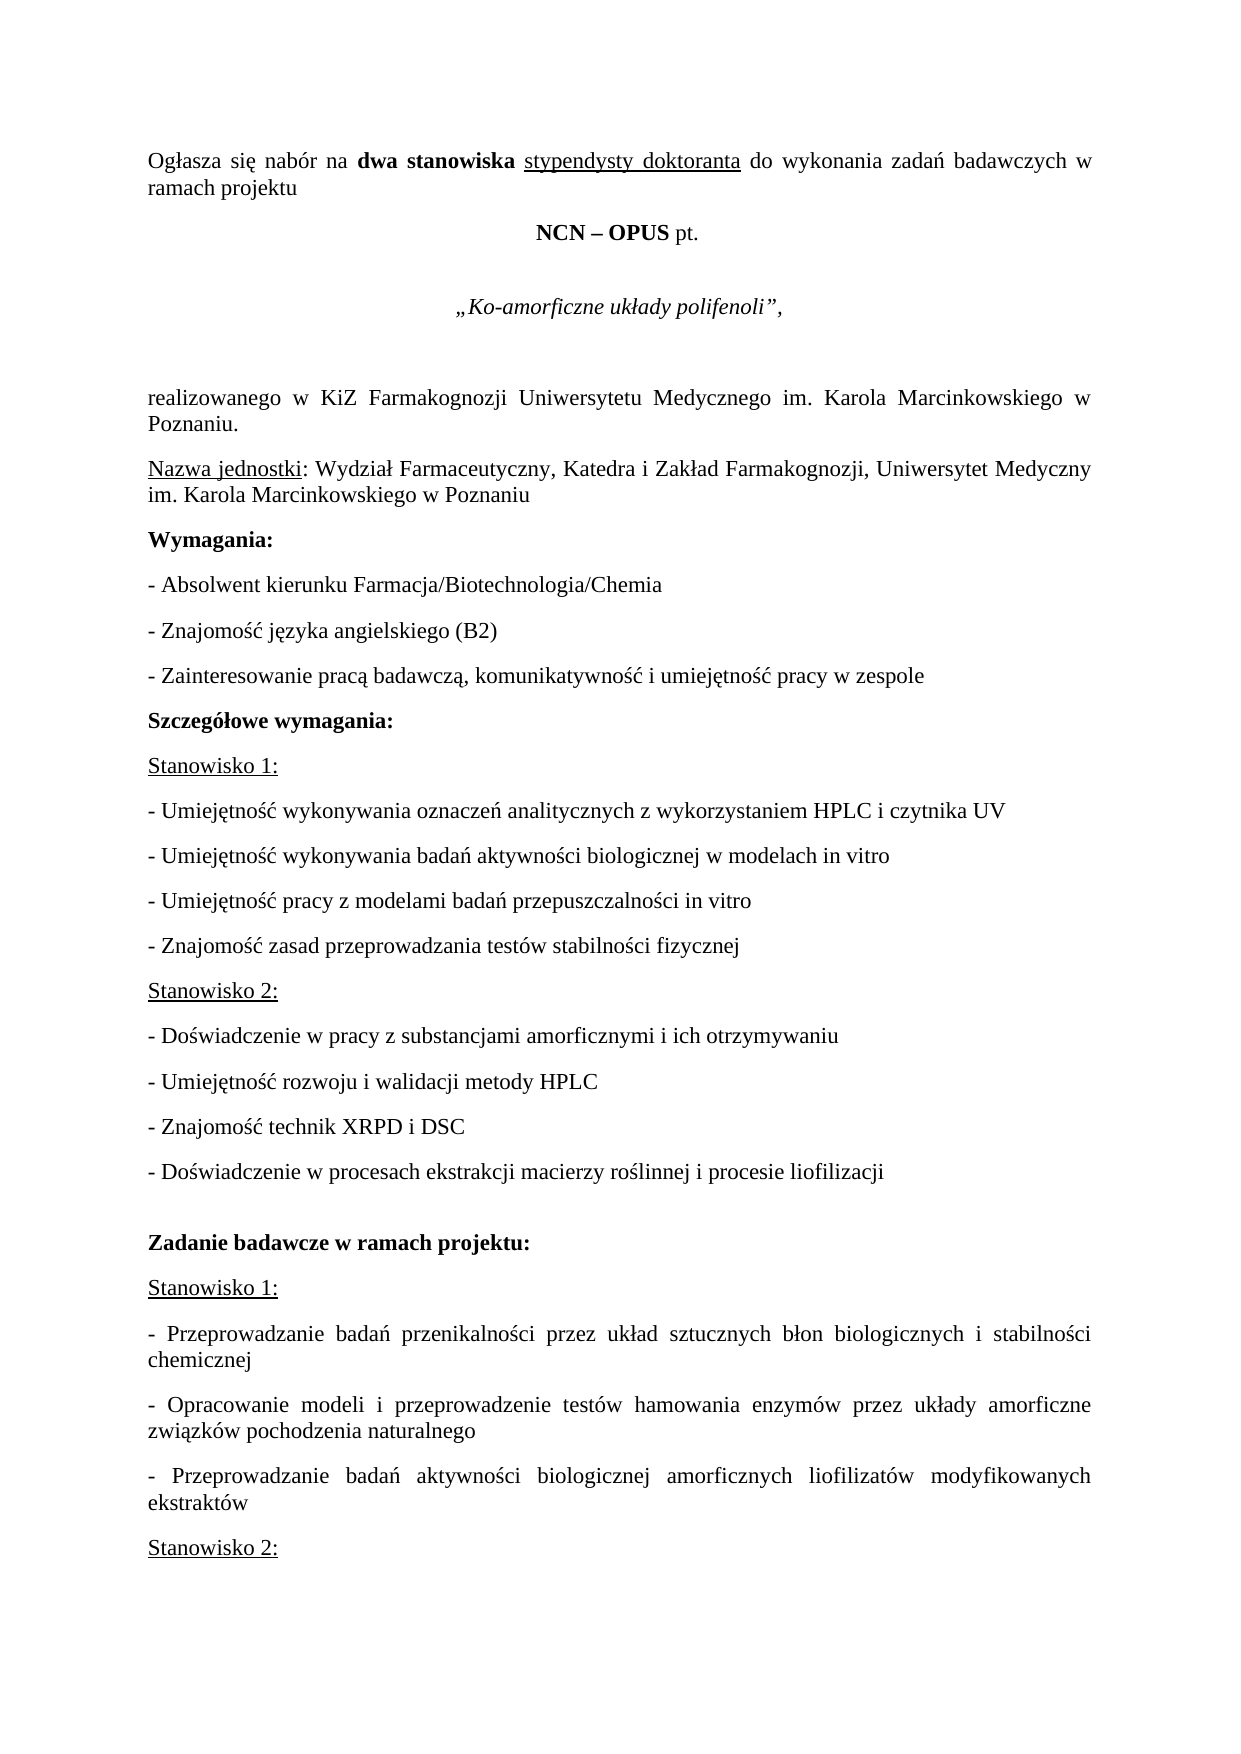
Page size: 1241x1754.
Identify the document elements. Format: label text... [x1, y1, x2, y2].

text - Umiejętność rozwoju i walidacji metody HPLC [148, 1068, 1093, 1094]
text Zadanie badawcze w ramach projektu: [148, 1229, 1093, 1256]
text - Znajomość zasad przeprowadzania testów stabilności fizycznej [148, 932, 1093, 959]
text - Umiejętność pracy z modelami badań przepuszczalności in vitro [148, 887, 1093, 914]
text - Przeprowadzanie badań aktywności biologicznej amorficznych liofilizatów modyfikowanych ekstraktów [148, 1462, 1093, 1515]
text - Umiejętność wykonywania oznaczeń analitycznych z wykorzystaniem HPLC i czytnika UV [148, 797, 1093, 823]
text „Ko-amorficzne układy polifenoli”, [148, 293, 1093, 320]
text - Zainteresowanie pracą badawczą, komunikatywność i umiejętność pracy w zespole [148, 662, 1093, 688]
text - Przeprowadzanie badań przenikalności przez układ sztucznych błon biologicznych i stabilności chemicznej [148, 1319, 1093, 1372]
text Stanowisko 2: [148, 1534, 1093, 1560]
text realizowanego w KiZ Farmakognozji Uniwersytetu Medycznego im. Karola Marcinkowskiego w Poznaniu. [148, 383, 1093, 436]
text Stanowisko 1: [148, 1274, 1093, 1301]
text - Doświadczenie w procesach ekstrakcji macierzy roślinnej i procesie liofilizacji [148, 1158, 1093, 1184]
text NCN – OPUS pt. [148, 219, 1093, 245]
text Stanowisko 2: [148, 977, 1093, 1004]
text - Absolwent kierunku Farmacja/Biotechnologia/Chemia [148, 572, 1093, 598]
text - Znajomość technik XRPD i DSC [148, 1113, 1093, 1139]
text Wymagania: [148, 526, 1093, 553]
text - Umiejętność wykonywania badań aktywności biologicznej w modelach in vitro [148, 842, 1093, 868]
text Nazwa jednostki: Wydział Farmaceutyczny, Katedra i Zakład Farmakognozji, Uniwersytet Medyczny im. Karola Marcinkowskiego w Poznaniu [148, 455, 1093, 508]
text - Znajomość języka angielskiego (B2) [148, 617, 1093, 643]
text Ogłasza się nabór na dwa stanowiska stypendysty doktoranta do wykonania zadań badawczych w ramach projektu [148, 148, 1093, 200]
text Stanowisko 1: [148, 752, 1093, 778]
text - Doświadczenie w pracy z substancjami amorficznymi i ich otrzymywaniu [148, 1023, 1093, 1049]
text Szczegółowe wymagania: [148, 707, 1093, 733]
text - Opracowanie modeli i przeprowadzenie testów hamowania enzymów przez układy amorficzne związków pochodzenia naturalnego [148, 1391, 1093, 1444]
